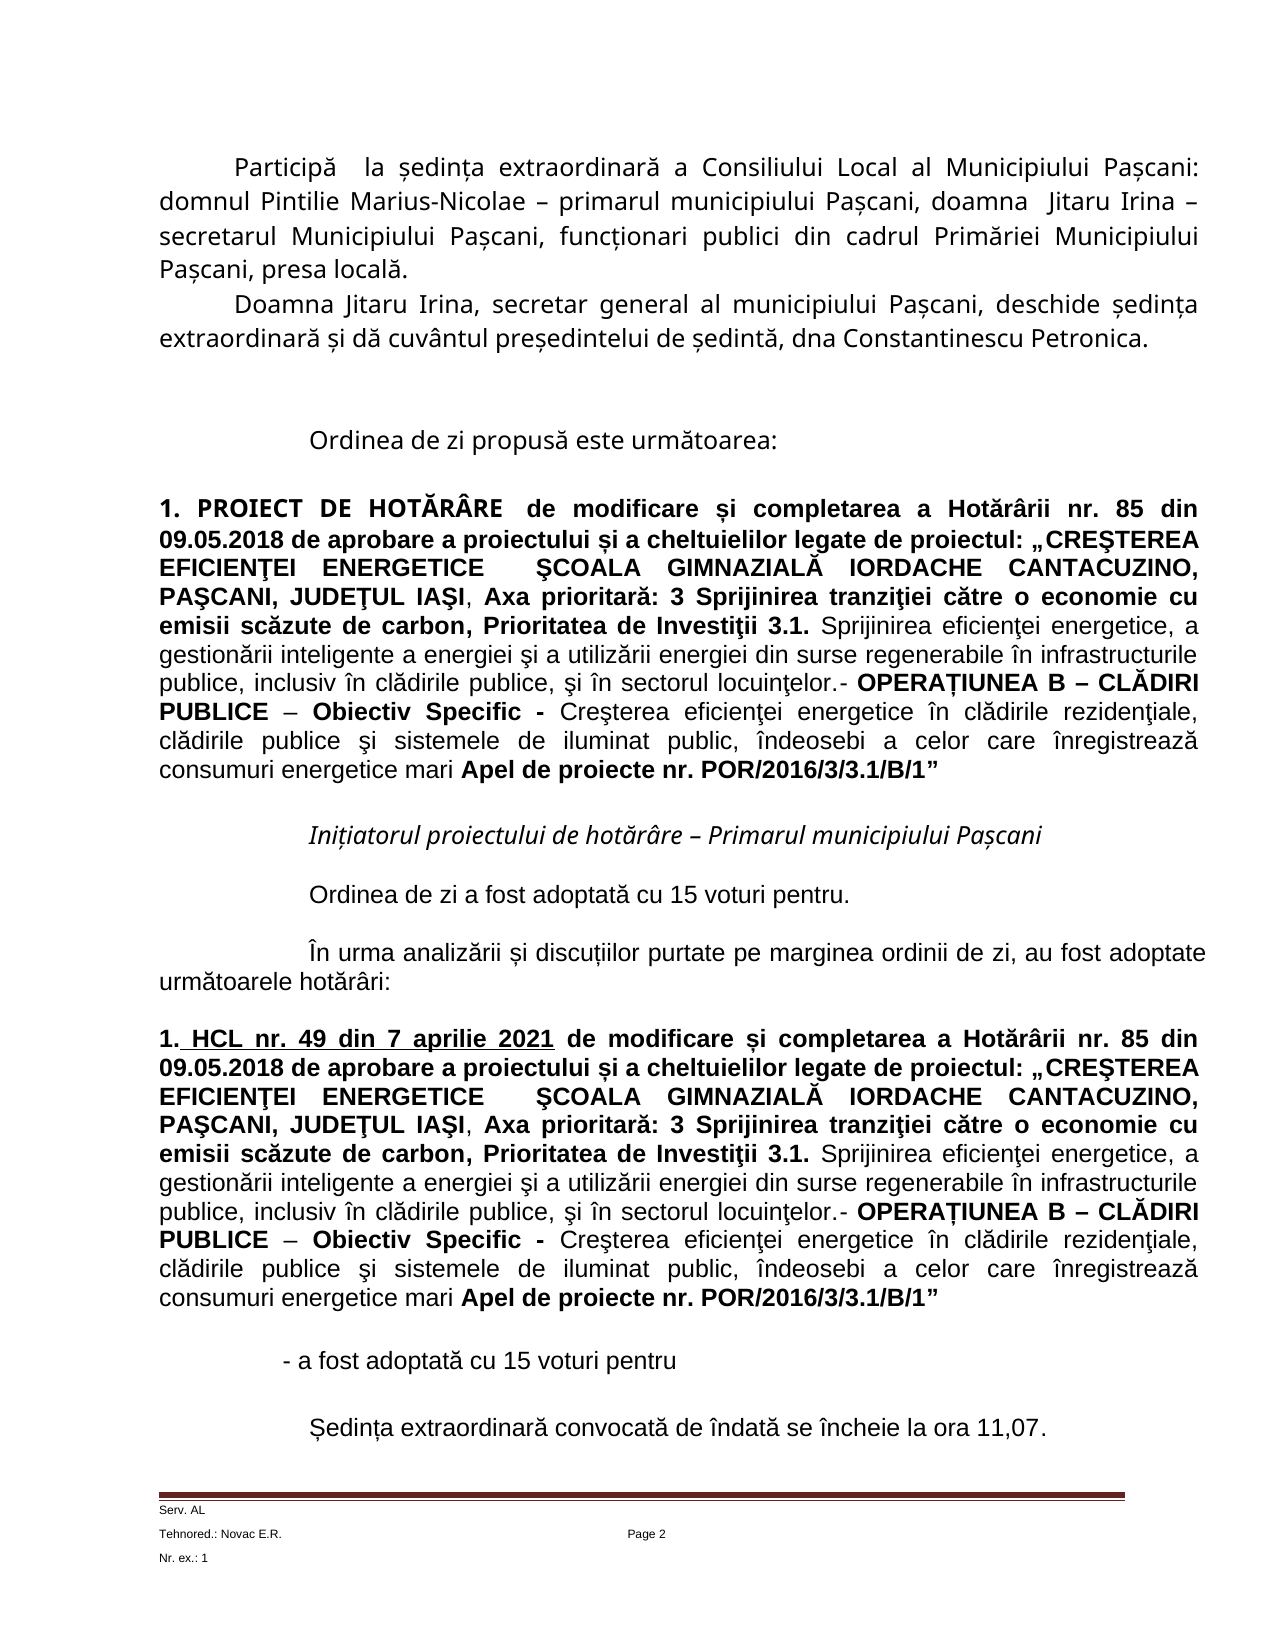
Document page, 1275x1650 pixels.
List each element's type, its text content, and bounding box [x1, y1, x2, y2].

text Ordinea de zi a fost adoptată cu 15 voturi pentru. [159, 880, 1209, 909]
text În urma analizării și discuțiilor purtate pe marginea ordinii de zi, au fost adoptate următoarele hotărâri: [159, 938, 1209, 995]
text Ordinea de zi propusă este următoarea: [159, 422, 1200, 457]
text Participă la ședința extraordinară a Consiliului Local al Municipiului Pașcani: domnul Pintilie Marius-Nicolae – primarul municipiului Pașcani, doamna Jitaru Irina – secretarul Municipiului Pașcani, funcționari publici din cadrul Primăriei Municipiului Pașcani, presa locală. [159, 150, 1200, 286]
text - a fost adoptată cu 15 voturi pentru [159, 1346, 1209, 1374]
text 1. PROIECT DE HOTĂRÂRE de modificare și completarea a Hotărârii nr. 85 din 09.05.2018 de aprobare a proiectului și a cheltuielilor legate de proiectul: „CREŞTEREA EFICIENŢEI ENERGETICE ŞCOALA GIMNAZIALĂ IORDACHE CANTACUZINO, PAŞCANI, JUDEŢUL IAŞI, Axa prioritară: 3 Sprijinirea tranziţiei către o economie cu emisii scăzute de carbon, Prioritatea de Investiţii 3.1. Sprijinirea eficienţei energetice, a gestionării inteligente a energiei şi a utilizării energiei din surse regenerabile în infrastructurile publice, inclusiv în clădirile publice, şi în sectorul locuinţelor.- OPERAȚIUNEA B – CLĂDIRI PUBLICE – Obiectiv Specific - Creşterea eficienţei energetice în clădirile rezidenţiale, clădirile publice şi sistemele de iluminat public, îndeosebi a celor care înregistrează consumuri energetice mari Apel de proiecte nr. POR/2016/3/3.1/B/1” [159, 491, 1199, 783]
text Inițiatorul proiectului de hotărâre – Primarul municipiului Pașcani [159, 817, 1199, 852]
text Ședința extraordinară convocată de îndată se încheie la ora 11,07. [159, 1413, 1209, 1442]
text Doamna Jitaru Irina, secretar general al municipiului Pașcani, deschide ședința extraordinară și dă cuvântul președintelui de ședintă, dna Constantinescu Petronica. [159, 286, 1200, 354]
text 1. HCL nr. 49 din 7 aprilie 2021 de modificare și completarea a Hotărârii nr. 85 din 09.05.2018 de aprobare a proiectului și a cheltuielilor legate de proiectul: „CREŞTEREA EFICIENŢEI ENERGETICE ŞCOALA GIMNAZIALĂ IORDACHE CANTACUZINO, PAŞCANI, JUDEŢUL IAŞI, Axa prioritară: 3 Sprijinirea tranziţiei către o economie cu emisii scăzute de carbon, Prioritatea de Investiţii 3.1. Sprijinirea eficienţei energetice, a gestionării inteligente a energiei şi a utilizării energiei din surse regenerabile în infrastructurile publice, inclusiv în clădirile publice, şi în sectorul locuinţelor.- OPERAȚIUNEA B – CLĂDIRI PUBLICE – Obiectiv Specific - Creşterea eficienţei energetice în clădirile rezidenţiale, clădirile publice şi sistemele de iluminat public, îndeosebi a celor care înregistrează consumuri energetice mari Apel de proiecte nr. POR/2016/3/3.1/B/1” [159, 1024, 1199, 1312]
